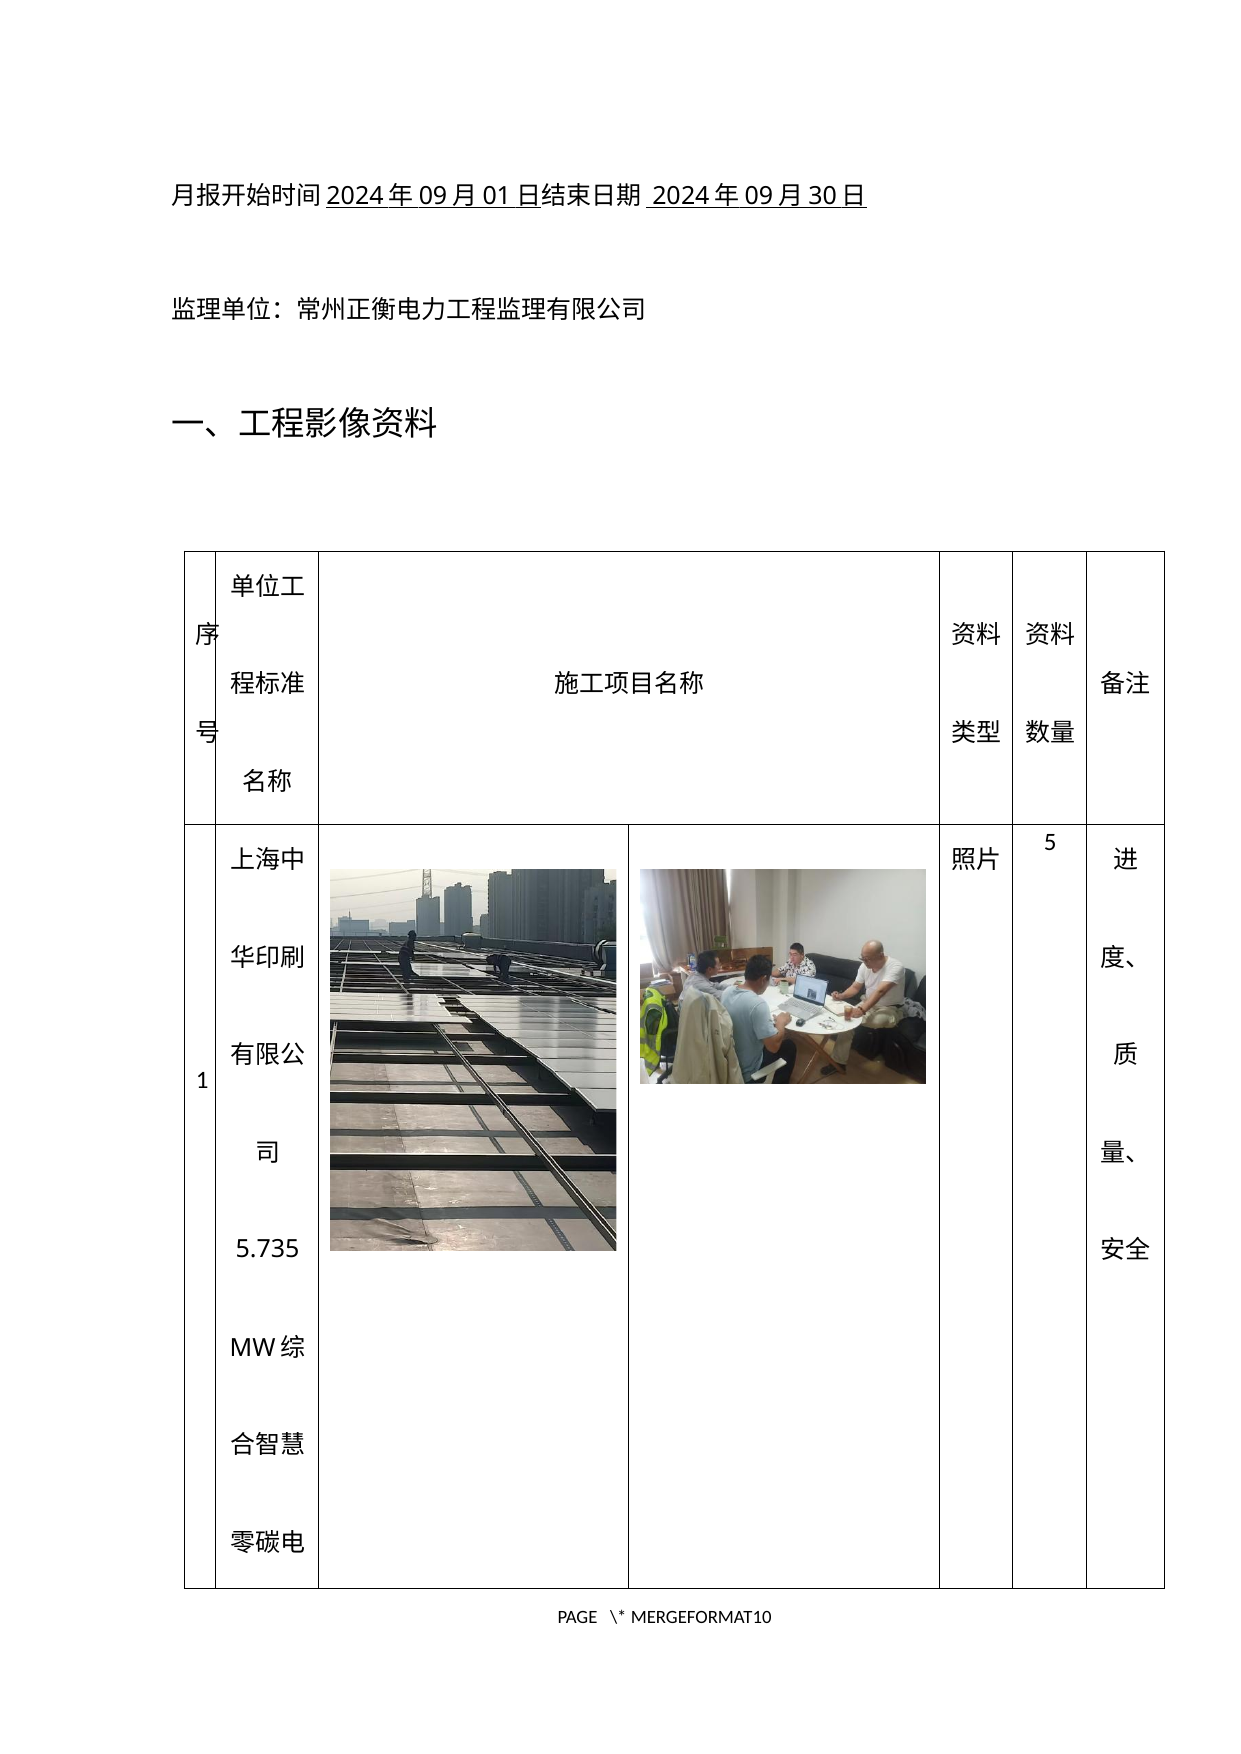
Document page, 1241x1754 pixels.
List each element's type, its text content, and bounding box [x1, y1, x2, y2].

text 一、工程影像资料 [171, 389, 1157, 454]
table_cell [216, 825, 318, 1588]
text 月报开始时间2024年09月01日结束日期 2024年09月30日 [171, 161, 1157, 226]
picture [640, 869, 926, 1084]
table_header 备注 [1087, 552, 1164, 824]
table_cell 进度、质量、安全 [1087, 825, 1164, 1588]
table_header 资料类型 [940, 552, 1012, 824]
table_cell [319, 825, 628, 1588]
table_cell [629, 825, 939, 1588]
table_header 单位工程标准名称 [216, 552, 318, 824]
table_header 资料数量 [1013, 552, 1086, 824]
table_header 序号 [185, 552, 215, 824]
table_header 施工项目名称 [319, 552, 939, 824]
text 监理单位：常州正衡电力工程监理有限公司 [171, 275, 1157, 340]
table_cell 5 [1013, 825, 1086, 1588]
table_cell 照片 [940, 825, 1012, 1588]
table_cell 1 [185, 825, 215, 1588]
picture [330, 869, 617, 1251]
